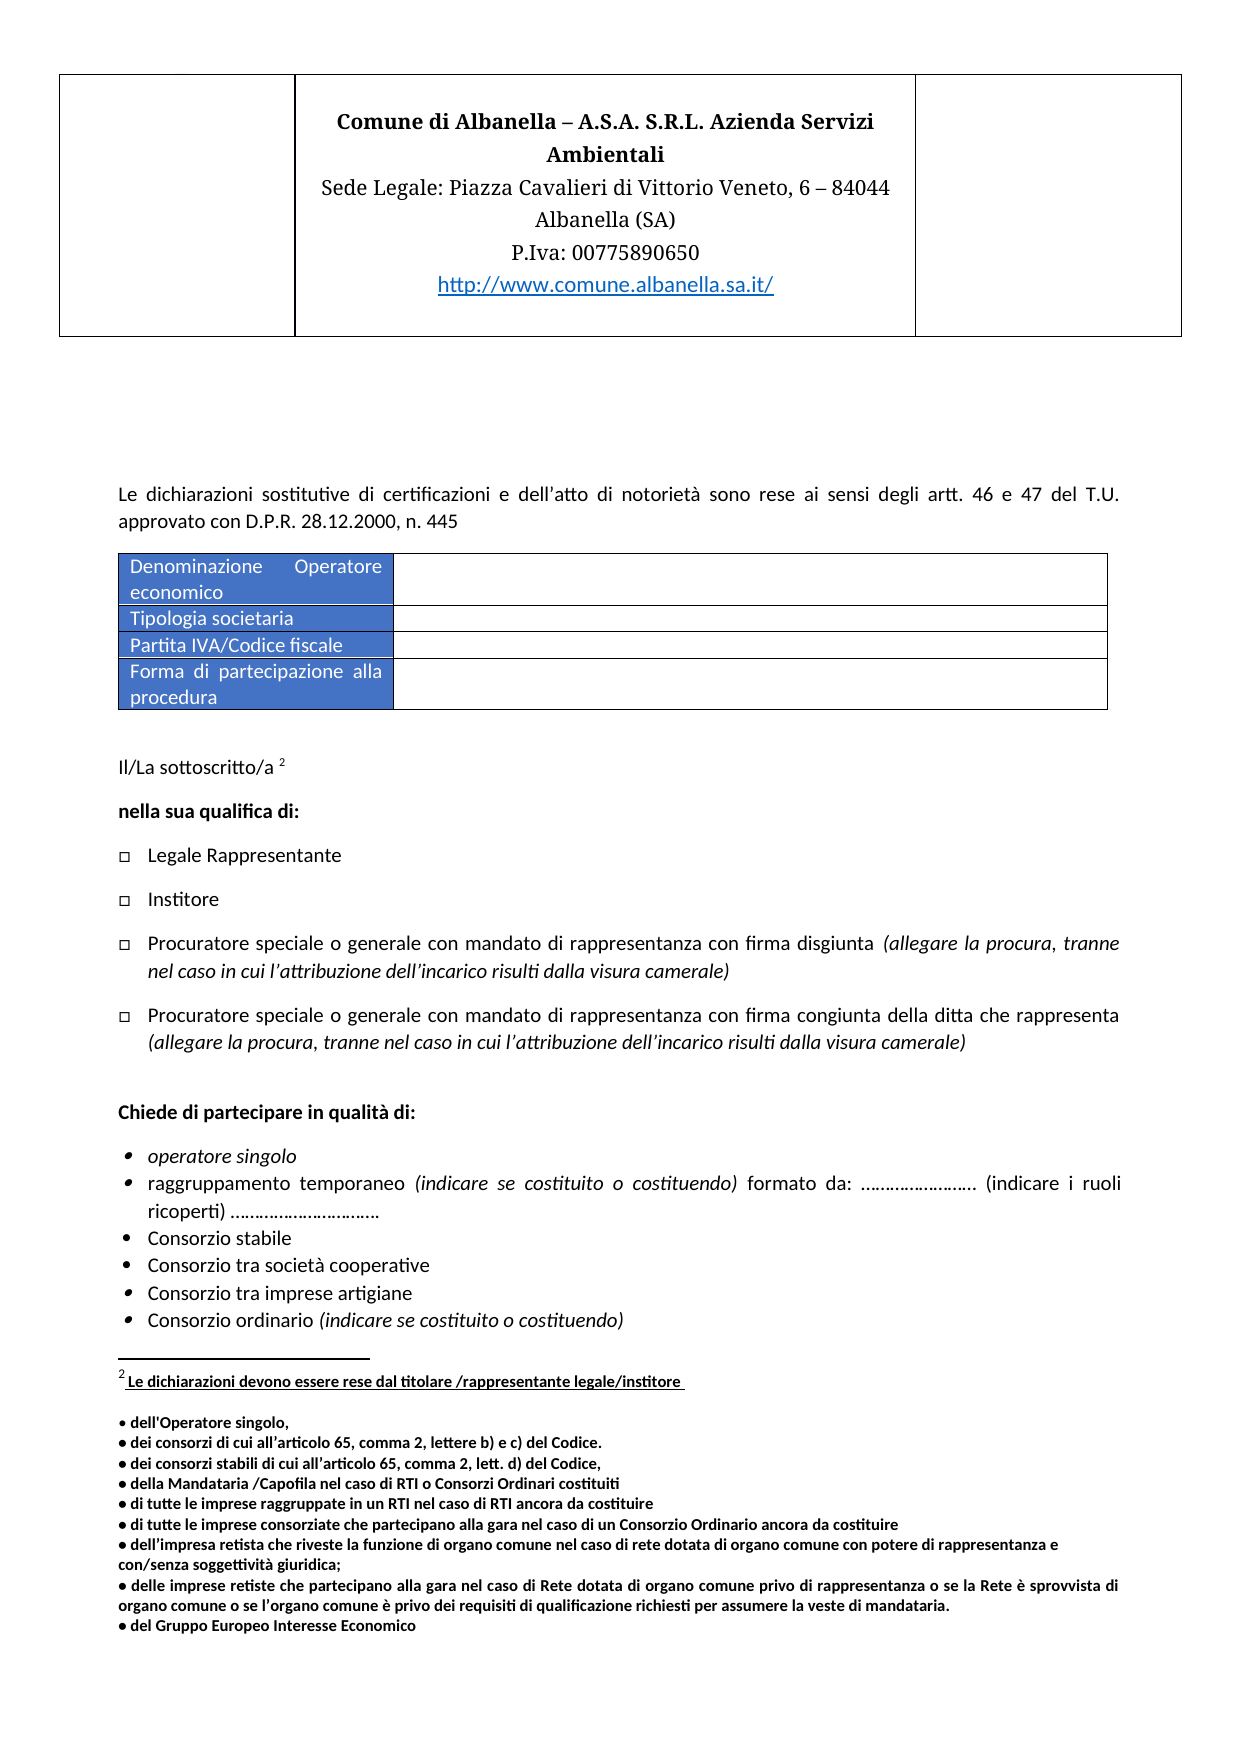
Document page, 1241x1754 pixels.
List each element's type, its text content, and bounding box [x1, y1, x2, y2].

table_cell Partita IVA/Codice fiscale [119, 632, 393, 657]
text nella sua qualifica di: [118, 798, 1122, 824]
table_cell [394, 632, 1107, 657]
list Consorzio stabile [123, 1225, 1122, 1251]
list raggruppamento temporaneo (indicare se costituito o costituendo) formato da: …………………… (indicare i ruoli ricoperti) …………………………. [123, 1170, 1122, 1223]
text □ Procuratore speciale o generale con mandato di rappresentanza con firma congiunta della ditta che rappresenta (allegare la procura, tranne nel caso in cui l’attribuzione dell’incarico risulti dalla visura camerale) [118, 1002, 1122, 1055]
list Consorzio ordinario (indicare se costituito o costituendo) [123, 1307, 1122, 1333]
text Le dichiarazioni sostitutive di certificazioni e dell’atto di notorietà sono rese ai sensi degli artt. 46 e 47 del T.U. approvato con D.P.R. 28.12.2000, n. 445 [118, 481, 1122, 534]
list Consorzio tra società cooperative [123, 1253, 1122, 1278]
text Chiede di partecipare in qualità di: [118, 1099, 1122, 1124]
list Consorzio tra imprese artigiane [123, 1280, 1122, 1305]
table_cell [394, 606, 1107, 631]
text □ Institore [118, 887, 1122, 912]
table_header Denominazione Operatore economico [119, 554, 393, 604]
table_cell Tipologia societaria [119, 606, 393, 631]
text Il/La sottoscritto/a [118, 754, 1122, 780]
table_cell Forma di partecipazione alla procedura [119, 659, 393, 709]
table_header [394, 554, 1107, 604]
text □ Procuratore speciale o generale con mandato di rappresentanza con firma disgiunta (allegare la procura, tranne nel caso in cui l’attribuzione dell’incarico risulti dalla visura camerale) [118, 931, 1122, 983]
list operatore singolo [123, 1143, 1122, 1168]
table_cell [394, 659, 1107, 709]
text □ Legale Rappresentante [118, 842, 1122, 868]
